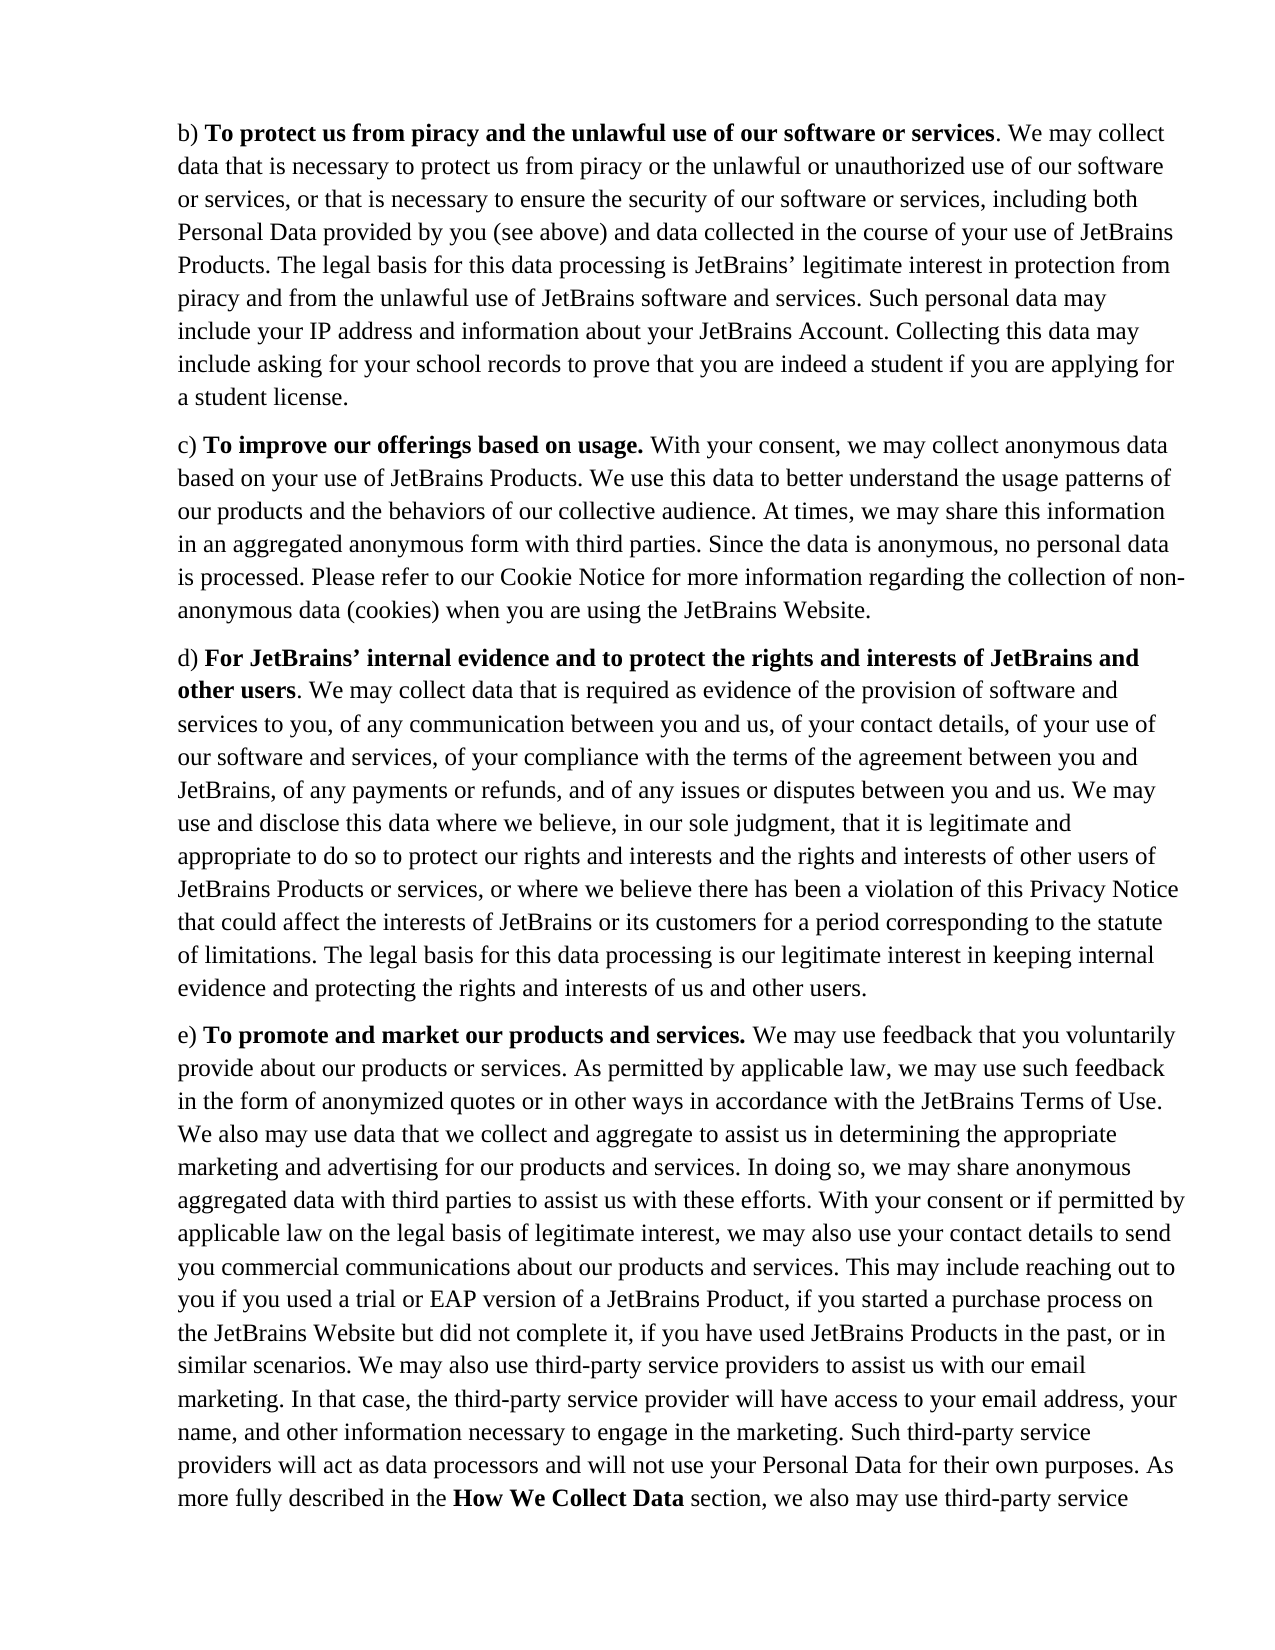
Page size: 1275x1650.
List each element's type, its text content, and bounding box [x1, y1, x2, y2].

text b) To protect us from piracy and the unlawful use of our software or services. We may collect data that is necessary to protect us from piracy or the unlawful or unauthorized use of our software or services, or that is necessary to ensure the security of our software or services, including both Personal Data provided by you (see above) and data collected in the course of your use of JetBrains Products. The legal basis for this data processing is JetBrains’ legitimate interest in protection from piracy and from the unlawful use of JetBrains software and services. Such personal data may include your IP address and information about your JetBrains Account. Collecting this data may include asking for your school records to prove that you are indeed a student if you are applying for a student license. [177, 118, 1186, 411]
text d) For JetBrains’ internal evidence and to protect the rights and interests of JetBrains and other users. We may collect data that is required as evidence of the provision of software and services to you, of any communication between you and us, of your contact details, of your use of our software and services, of your compliance with the terms of the agreement between you and JetBrains, of any payments or refunds, and of any issues or disputes between you and us. We may use and disclose this data where we believe, in our sole judgment, that it is legitimate and appropriate to do so to protect our rights and interests and the rights and interests of other users of JetBrains Products or services, or where we believe there has been a violation of this Privacy Notice that could affect the interests of JetBrains or its customers for a period corresponding to the statute of limitations. The legal basis for this data processing is our legitimate interest in keeping internal evidence and protecting the rights and interests of us and other users. [177, 643, 1186, 1002]
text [177, 1020, 1186, 1511]
text c) To improve our offerings based on usage. With your consent, we may collect anonymous data based on your use of JetBrains Products. We use this data to better understand the usage patterns of our products and the behaviors of our collective audience. At times, we may share this information in an aggregated anonymous form with third parties. Since the data is anonymous, no personal data is processed. Please refer to our Cookie Notice for more information regarding the collection of non-anonymous data (cookies) when you are using the JetBrains Website. [177, 430, 1186, 624]
